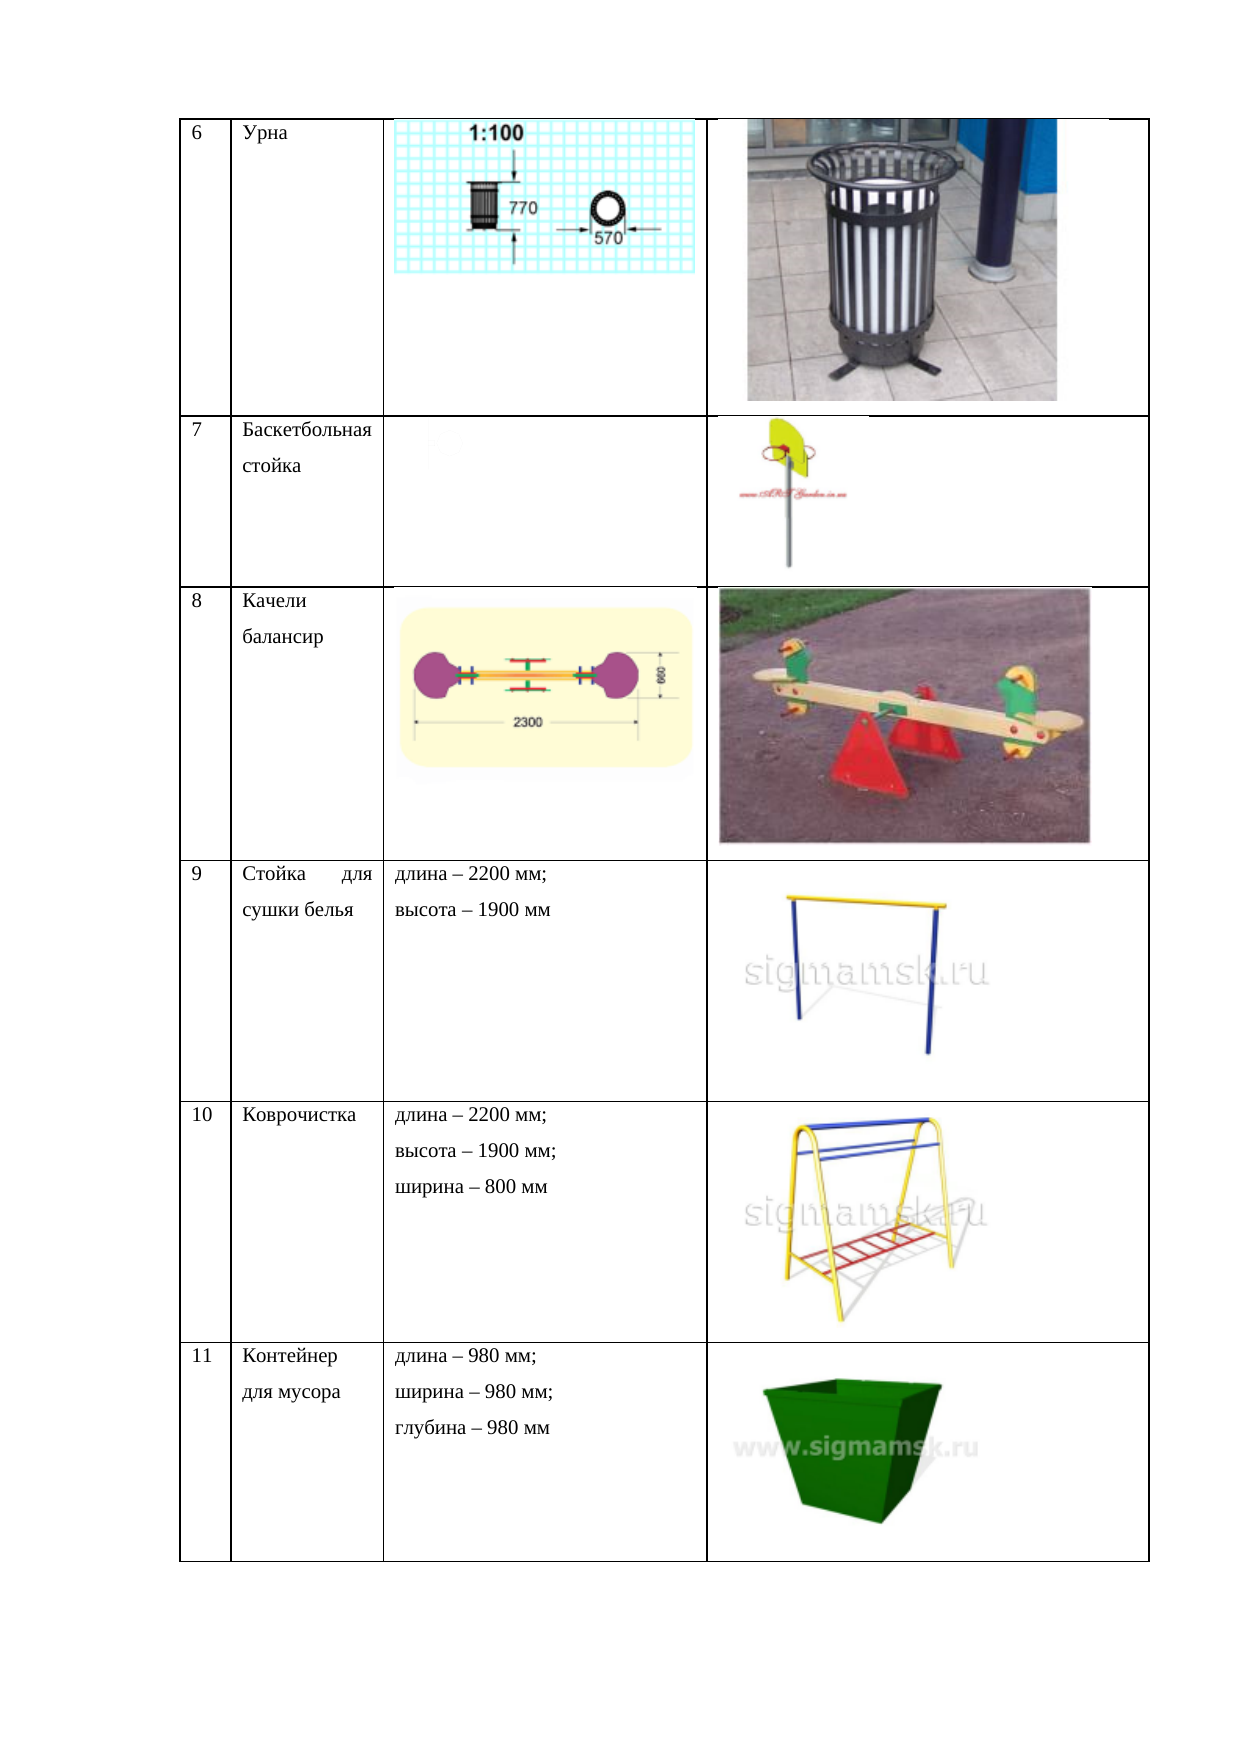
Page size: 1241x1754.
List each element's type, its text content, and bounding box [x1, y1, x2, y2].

table_cell [384, 417, 706, 586]
table_cell длина – 2200 мм; высота – 1900 мм; ширина – 800 мм [384, 1102, 706, 1342]
table_cell [708, 861, 1148, 1101]
picture [718, 861, 1019, 1087]
picture [718, 587, 1092, 846]
table_cell Коврочистка [232, 1102, 383, 1342]
table_cell [384, 588, 706, 860]
picture [718, 1343, 992, 1547]
table_cell [708, 588, 1148, 860]
picture [394, 587, 697, 794]
table_cell [708, 1343, 1148, 1561]
table_cell Баскетбольная стойка [232, 417, 383, 586]
picture [718, 119, 1109, 401]
picture [718, 1102, 1017, 1328]
picture [394, 119, 695, 275]
picture [718, 416, 869, 572]
table_cell 9 [181, 861, 230, 1101]
table_cell [384, 120, 706, 415]
table_cell Качели балансир [232, 588, 383, 860]
table_cell 11 [181, 1343, 230, 1561]
table_cell 7 [181, 417, 230, 586]
table_cell 10 [181, 1102, 230, 1342]
table_cell Контейнер для мусора [232, 1343, 383, 1561]
table_cell [708, 1102, 1148, 1342]
table_cell длина – 2200 мм; высота – 1900 мм [384, 861, 706, 1101]
table_cell [708, 120, 1148, 415]
table_cell 6 [181, 120, 230, 415]
table_cell [708, 417, 1148, 586]
table_cell Урна [232, 120, 383, 415]
table_cell Стойка для сушки белья [232, 861, 383, 1101]
table_cell 8 [181, 588, 230, 860]
table_cell длина – 980 мм; ширина – 980 мм; глубина – 980 мм [384, 1343, 706, 1561]
